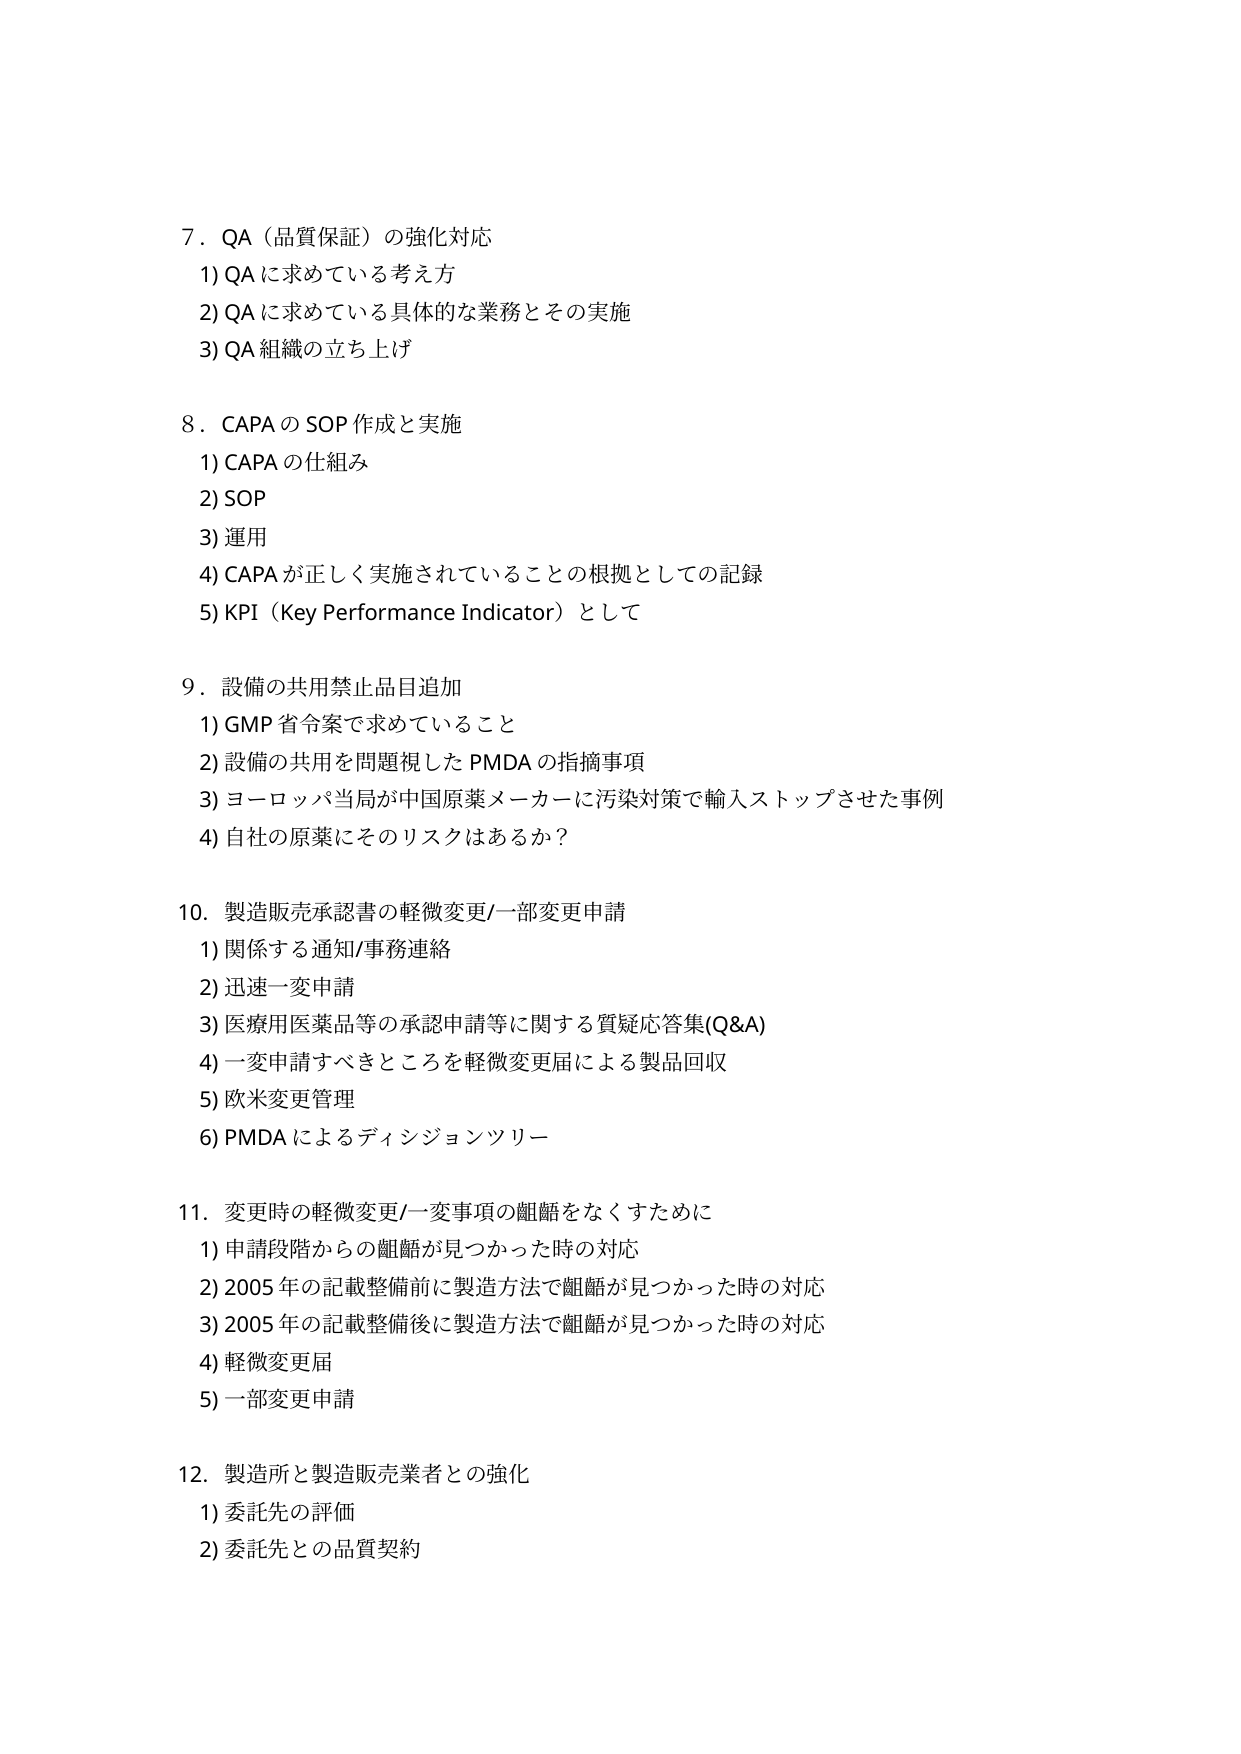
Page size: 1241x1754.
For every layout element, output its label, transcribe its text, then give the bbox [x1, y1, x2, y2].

text 2) 設備の共用を問題視したPMDAの指摘事項 [177, 742, 1063, 779]
text 2) 委託先との品質契約 [177, 1529, 1063, 1567]
text 4) CAPAが正しく実施されていることの根拠としての記録 [177, 554, 1063, 592]
text 3) 2005年の記載整備後に製造方法で齟齬が見つかった時の対応 [177, 1304, 1063, 1342]
text 5) 一部変更申請 [177, 1379, 1063, 1417]
text 2) 迅速一変申請 [177, 967, 1063, 1004]
text 3) 運用 [177, 517, 1063, 554]
text 4) 自社の原薬にそのリスクはあるか？ [177, 817, 1063, 854]
text 11．変更時の軽微変更/一変事項の齟齬をなくすために [177, 1192, 1063, 1229]
text 1) GMP省令案で求めていること [177, 704, 1063, 742]
text ８．CAPAのSOP作成と実施 [177, 404, 1063, 442]
text 10．製造販売承認書の軽微変更/一部変更申請 [177, 892, 1063, 929]
text 5) KPI（Key Performance Indicator）として [177, 592, 1063, 629]
text 4) 軽微変更届 [177, 1342, 1063, 1379]
text 3) QA組織の立ち上げ [177, 329, 1063, 367]
text 12．製造所と製造販売業者との強化 [177, 1454, 1063, 1492]
text 6) PMDAによるディシジョンツリー [177, 1117, 1063, 1154]
text ７．QA（品質保証）の強化対応 [177, 217, 1063, 254]
text 1) 関係する通知/事務連絡 [177, 929, 1063, 967]
text 1) CAPAの仕組み [177, 442, 1063, 479]
text 3) ヨーロッパ当局が中国原薬メーカーに汚染対策で輸入ストップさせた事例 [177, 779, 1063, 817]
text 2) SOP [177, 479, 1063, 517]
text 1) 申請段階からの齟齬が見つかった時の対応 [177, 1229, 1063, 1267]
text 1) 委託先の評価 [177, 1492, 1063, 1529]
text 4) 一変申請すべきところを軽微変更届による製品回収 [177, 1042, 1063, 1079]
text 1) QAに求めている考え方 [177, 254, 1063, 292]
text 2) 2005年の記載整備前に製造方法で齟齬が見つかった時の対応 [177, 1267, 1063, 1304]
text 2) QAに求めている具体的な業務とその実施 [177, 292, 1063, 329]
text 5) 欧米変更管理 [177, 1079, 1063, 1117]
text 3) 医療用医薬品等の承認申請等に関する質疑応答集(Q&A) [177, 1004, 1063, 1042]
text ９．設備の共用禁止品目追加 [177, 667, 1063, 704]
